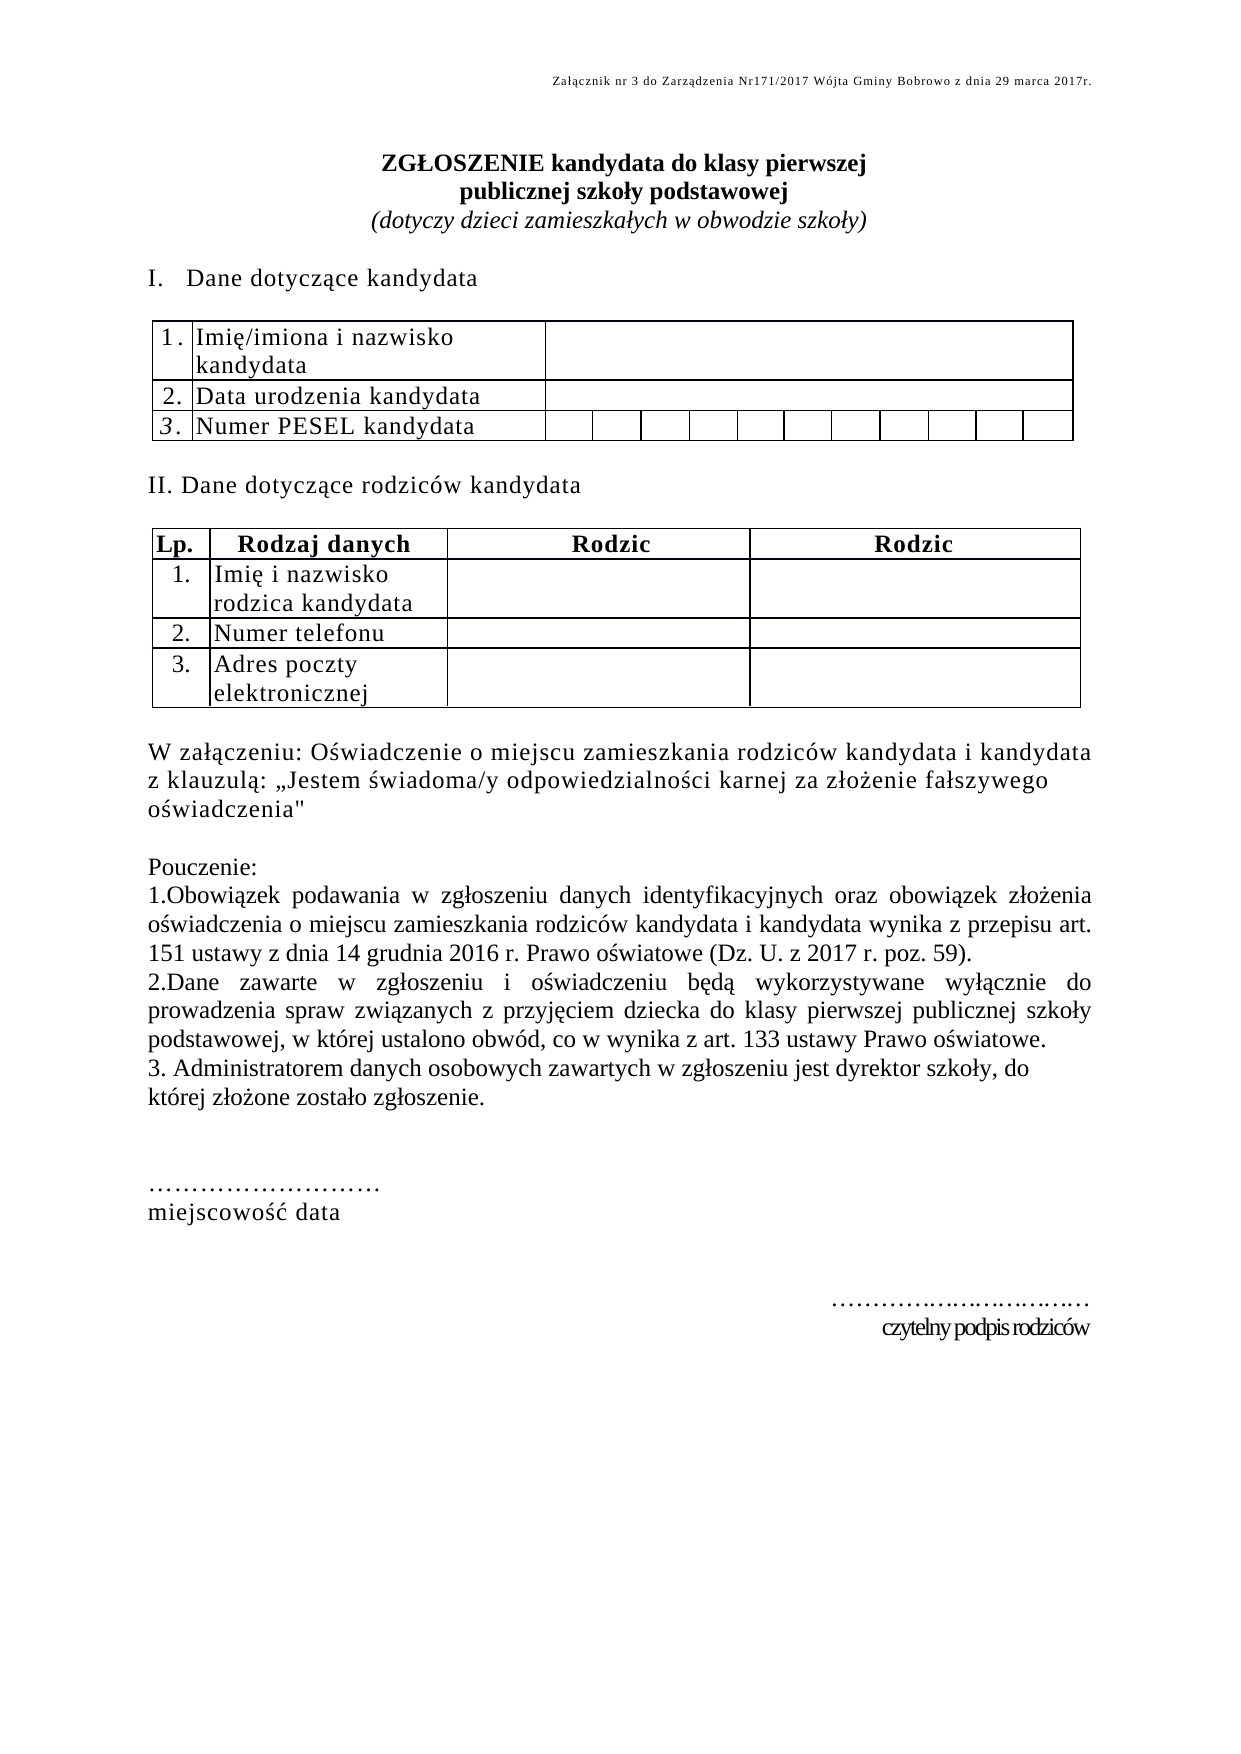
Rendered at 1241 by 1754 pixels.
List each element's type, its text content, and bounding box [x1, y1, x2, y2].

text W załączeniu: Oświadczenie o miejscu zamieszkania rodziców kandydata i kandydata z klauzulą: „Jestem świadoma/y odpowiedzialności karnej za złożenie fałszywego oświadczenia" [148, 737, 1093, 823]
table_cell 3. [153, 411, 192, 440]
table_header Rodzic [448, 529, 749, 558]
table_cell [738, 411, 783, 440]
table_cell Numer PESEL kandydata [193, 411, 545, 440]
table_cell 2. [153, 619, 209, 647]
table_cell 3. [153, 649, 209, 706]
table_header Lp. [153, 529, 209, 558]
table_cell [751, 649, 1080, 706]
table_cell 1. [153, 560, 209, 617]
text I. Dane dotyczące kandydata [148, 263, 1093, 291]
table_cell [448, 560, 749, 617]
table_cell [593, 411, 640, 440]
table_cell [690, 411, 737, 440]
text ……………………… [148, 1168, 1093, 1197]
table_cell [546, 411, 592, 440]
table_cell Numer telefonu [211, 619, 447, 647]
table_cell [751, 619, 1080, 647]
text II. Dane dotyczące rodziców kandydata [148, 470, 1093, 499]
text ZGŁOSZENIE kandydata do klasy pierwszej publicznej szkoły podstawowej [344, 148, 904, 205]
table_cell [881, 411, 928, 440]
table_cell [642, 411, 689, 440]
table_cell [977, 411, 1022, 440]
table_cell [785, 411, 831, 440]
text czytelny podpis rodziców [515, 1312, 1093, 1340]
text (dotyczy dzieci zamieszkałych w obwodzie szkoły) [148, 205, 1093, 234]
table_cell 2. [153, 381, 192, 409]
table_cell [929, 411, 975, 440]
table_cell [448, 619, 749, 647]
text …………………………… [148, 1283, 1093, 1312]
table_cell Adres poczty elektronicznej [211, 649, 447, 706]
table_cell [751, 560, 1080, 617]
text miejscowość data [148, 1197, 1093, 1225]
text 1.Obowiązek podawania w zgłoszeniu danych identyfikacyjnych oraz obowiązek złożenia oświadczenia o miejscu zamieszkania rodziców kandydata i kandydata wynika z przepisu art. 151 ustawy z dnia 14 grudnia 2016 r. Prawo oświatowe (Dz. U. z 2017 r. poz. 59). [148, 880, 1093, 967]
table_cell Imię i nazwisko rodzica kandydata [211, 560, 447, 617]
table_cell [832, 411, 879, 440]
table_header Rodzaj danych [211, 529, 447, 558]
table_header [546, 322, 1072, 379]
table_cell [546, 381, 1072, 409]
table_cell [448, 649, 749, 706]
table_cell Data urodzenia kandydata [193, 381, 545, 409]
table_header Imię/imiona i nazwisko kandydata [193, 322, 545, 379]
table_header Rodzic [751, 529, 1080, 558]
text 3. Administratorem danych osobowych zawartych w zgłoszeniu jest dyrektor szkoły, do której złożone zostało zgłoszenie. [148, 1053, 1093, 1110]
text Pouczenie: [148, 852, 1093, 880]
table_cell [1024, 411, 1072, 440]
table_header 1. [153, 322, 192, 379]
text 2.Dane zawarte w zgłoszeniu i oświadczeniu będą wykorzystywane wyłącznie do prowadzenia spraw związanych z przyjęciem dziecka do klasy pierwszej publicznej szkoły podstawowej, w której ustalono obwód, co w wynika z art. 133 ustawy Prawo oświatowe. [148, 967, 1093, 1053]
